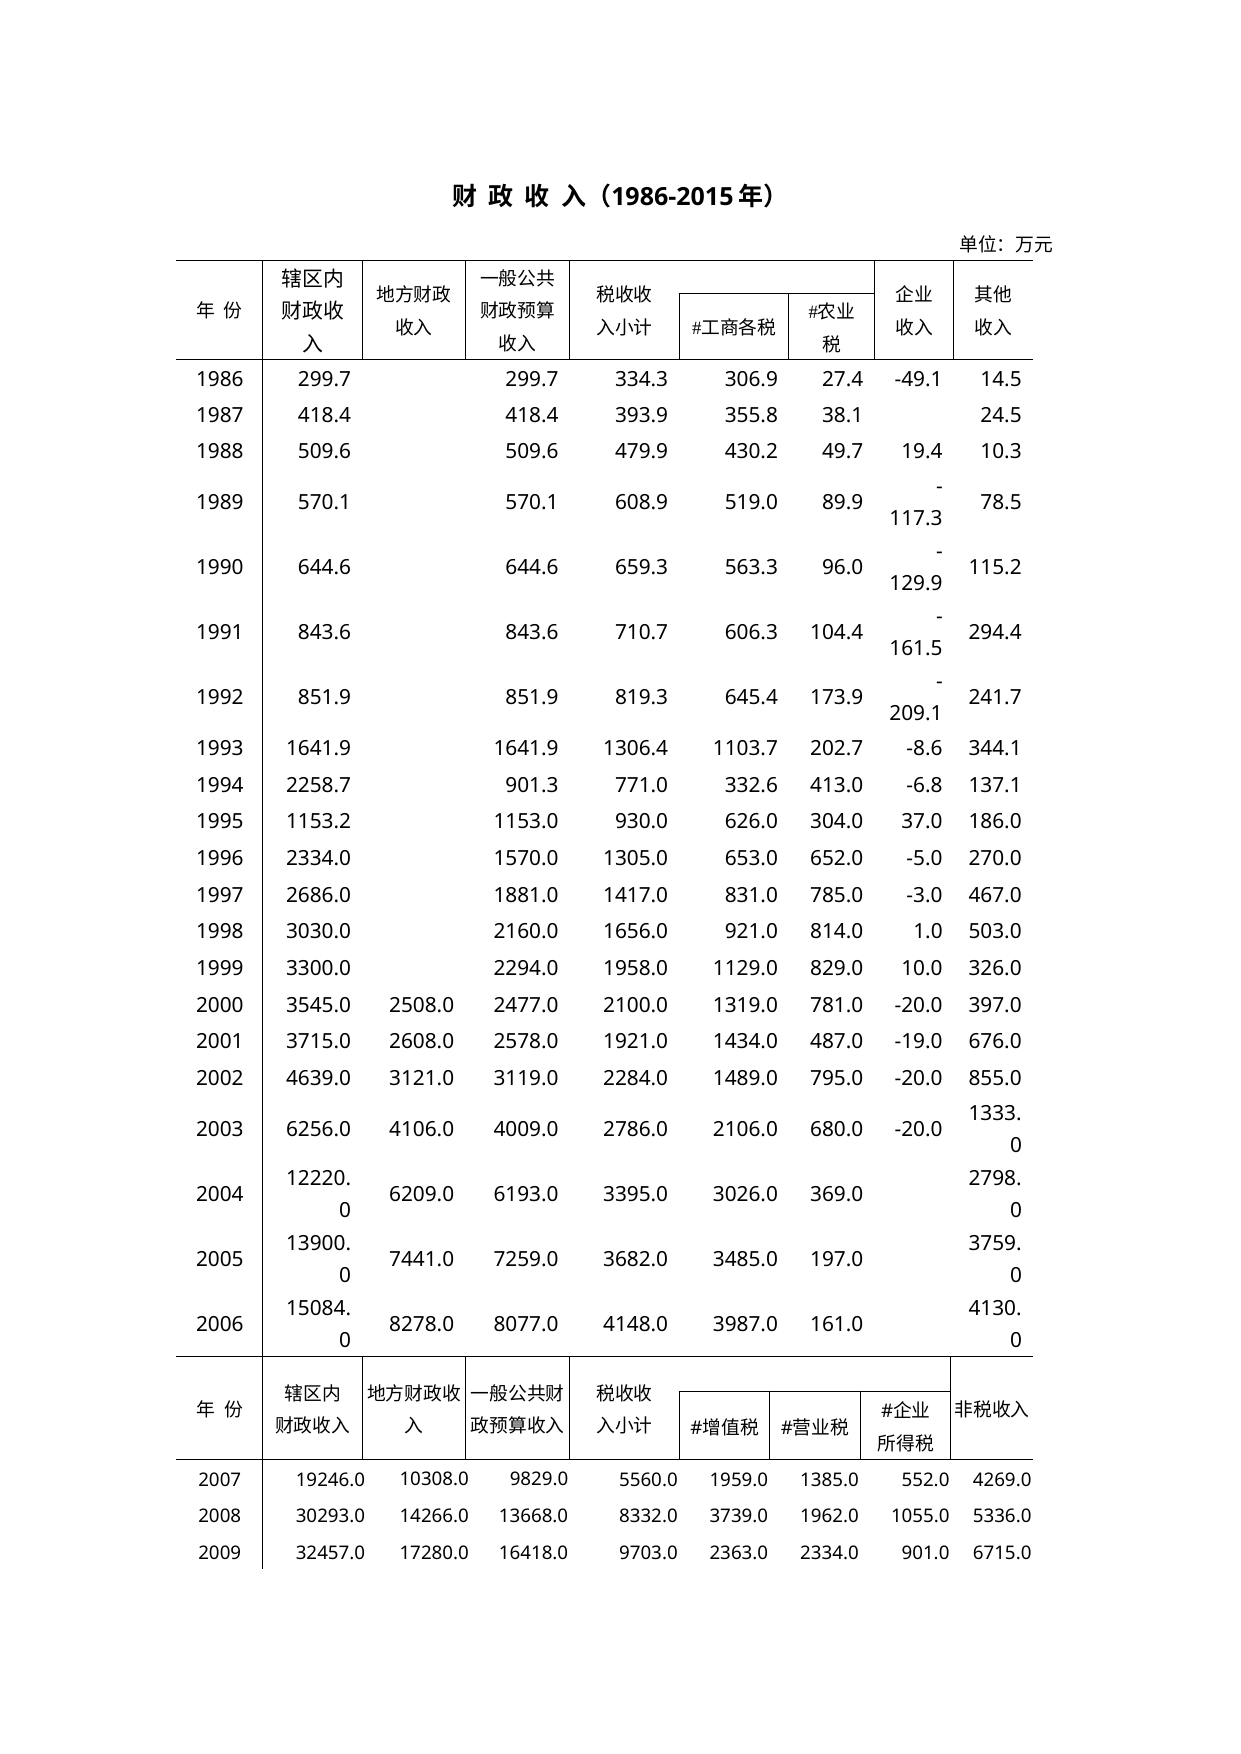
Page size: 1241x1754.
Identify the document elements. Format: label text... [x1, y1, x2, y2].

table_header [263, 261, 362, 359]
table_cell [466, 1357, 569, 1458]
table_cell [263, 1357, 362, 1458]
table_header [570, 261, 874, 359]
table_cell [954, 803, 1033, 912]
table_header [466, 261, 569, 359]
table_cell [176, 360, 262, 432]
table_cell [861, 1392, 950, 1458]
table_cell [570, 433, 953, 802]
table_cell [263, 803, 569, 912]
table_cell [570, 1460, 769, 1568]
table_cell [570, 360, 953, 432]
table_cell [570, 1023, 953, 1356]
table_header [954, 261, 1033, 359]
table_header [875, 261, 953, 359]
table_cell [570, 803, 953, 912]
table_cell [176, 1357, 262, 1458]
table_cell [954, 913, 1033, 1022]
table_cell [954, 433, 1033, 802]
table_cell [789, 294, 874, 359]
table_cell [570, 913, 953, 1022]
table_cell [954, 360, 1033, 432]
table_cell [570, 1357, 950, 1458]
text 财 政 收 入（1986-2015年） [187, 162, 1053, 227]
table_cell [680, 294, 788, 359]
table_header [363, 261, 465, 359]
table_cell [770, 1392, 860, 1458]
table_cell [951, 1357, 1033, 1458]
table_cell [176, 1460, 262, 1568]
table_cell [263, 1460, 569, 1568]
text 单位：万元 [187, 227, 1053, 259]
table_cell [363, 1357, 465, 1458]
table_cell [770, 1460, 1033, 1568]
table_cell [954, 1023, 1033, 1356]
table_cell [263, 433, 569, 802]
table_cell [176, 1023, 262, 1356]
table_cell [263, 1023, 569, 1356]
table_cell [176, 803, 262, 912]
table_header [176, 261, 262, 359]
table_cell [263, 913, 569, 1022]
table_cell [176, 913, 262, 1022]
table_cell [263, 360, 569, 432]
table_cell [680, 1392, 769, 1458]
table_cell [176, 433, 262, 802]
